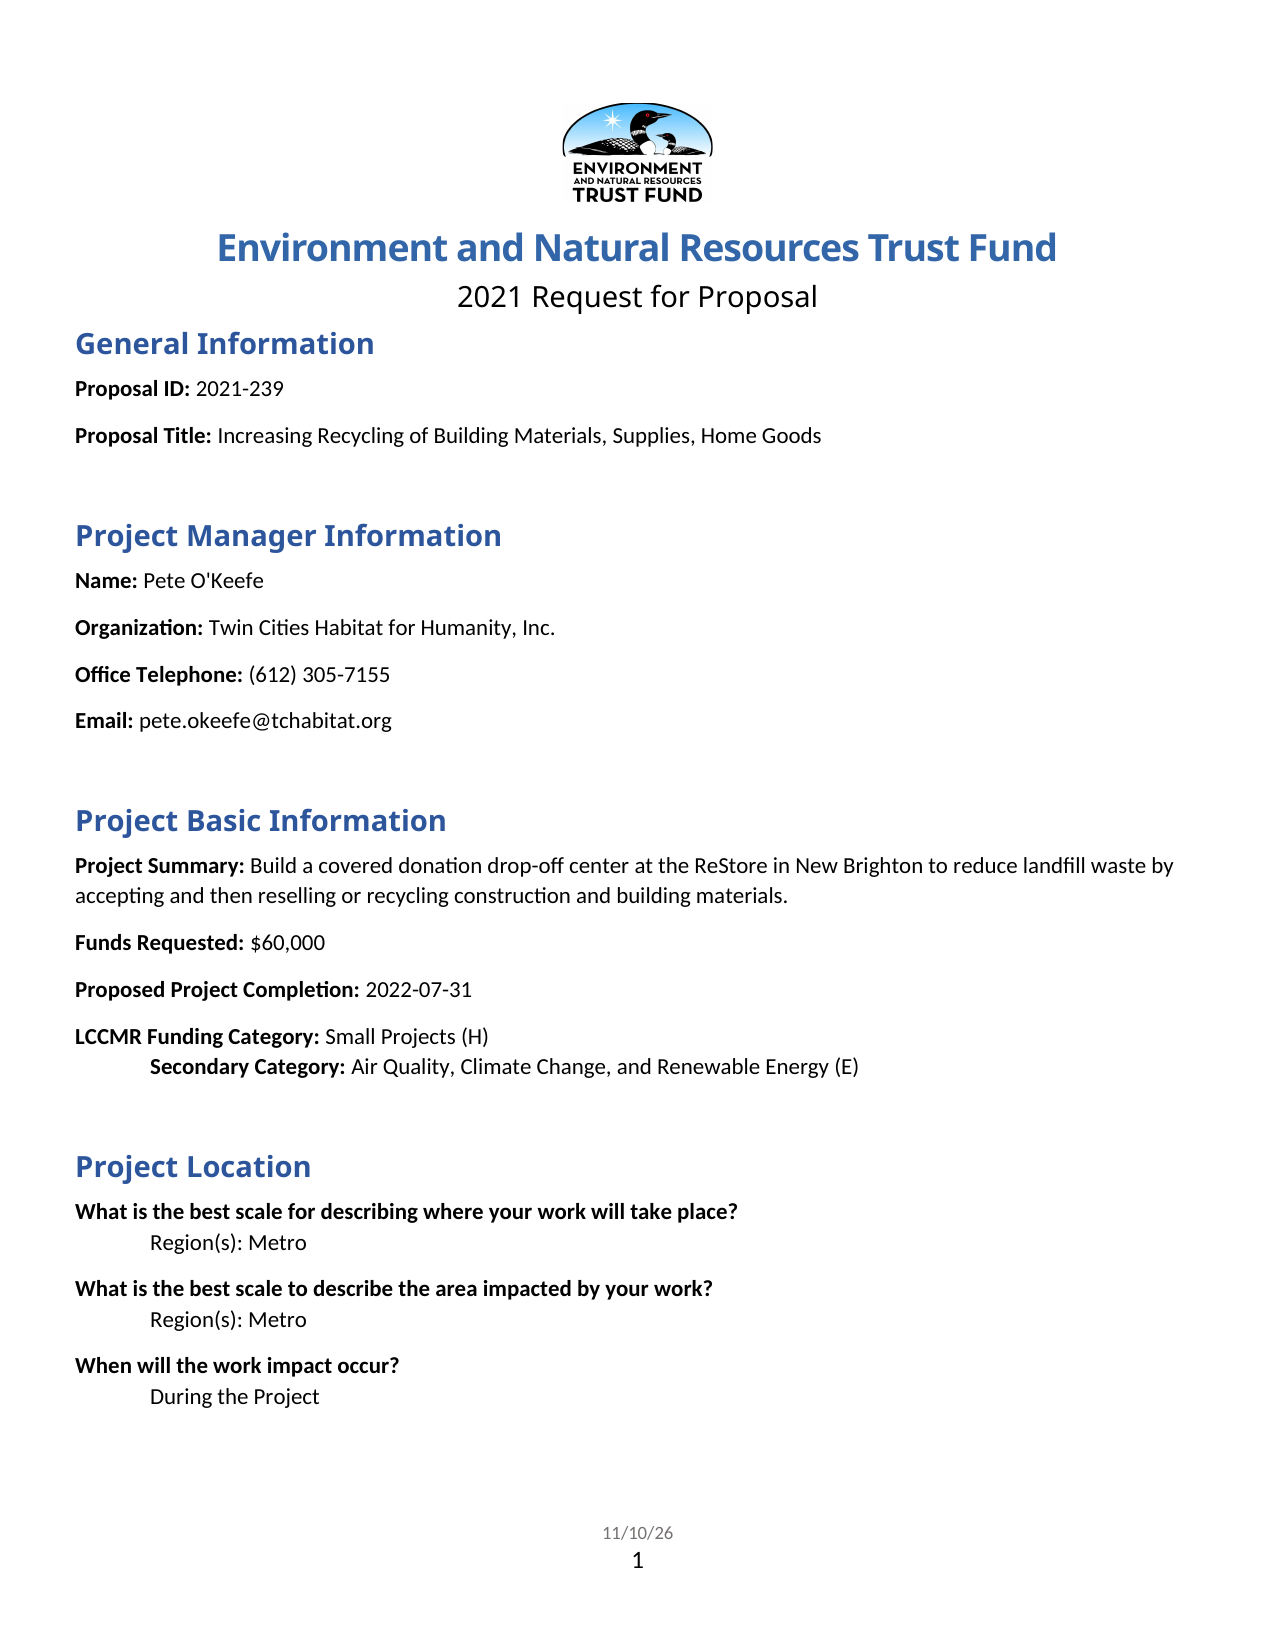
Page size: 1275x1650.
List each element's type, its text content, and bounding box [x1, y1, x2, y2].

text Proposal Title: Increasing Recycling of Building Materials, Supplies, Home Goods [75, 421, 1200, 449]
text LCCMR Funding Category: Small Projects (H) Secondary Category: Air Quality, Climate Change, and Renewable Energy (E) [75, 1022, 1200, 1081]
subtitle Project Location [75, 1146, 1200, 1186]
text What is the best scale to describe the area impacted by your work? Region(s): Metro [75, 1274, 1200, 1333]
text Organization: Twin Cities Habitat for Humanity, Inc. [75, 613, 1200, 641]
subtitle Project Basic Information [75, 800, 1200, 840]
text Proposal ID: 2021-239 [75, 374, 1200, 402]
subtitle General Information [75, 323, 1200, 363]
text Funds Requested: $60,000 [75, 928, 1200, 957]
title Environment and Natural Resources Trust Fund [75, 221, 1200, 272]
text Email: pete.okeefe@tchabitat.org [75, 707, 1200, 734]
text Proposed Project Completion: 2022-07-31 [75, 975, 1200, 1003]
subtitle Project Manager Information [75, 515, 1200, 554]
picture [562, 103, 713, 202]
subtitle 2021 Request for Proposal [75, 276, 1200, 316]
text Project Summary: Build a covered donation drop-off center at the ReStore in New Brighton to reduce landfill waste by accepting and then reselling or recycling construction and building materials. [75, 851, 1200, 910]
text Office Telephone: (612) 305-7155 [75, 660, 1200, 688]
text When will the work impact occur? During the Project [75, 1352, 1200, 1410]
text Name: Pete O'Keefe [75, 566, 1200, 594]
text What is the best scale for describing where your work will take place? Region(s): Metro [75, 1197, 1200, 1256]
